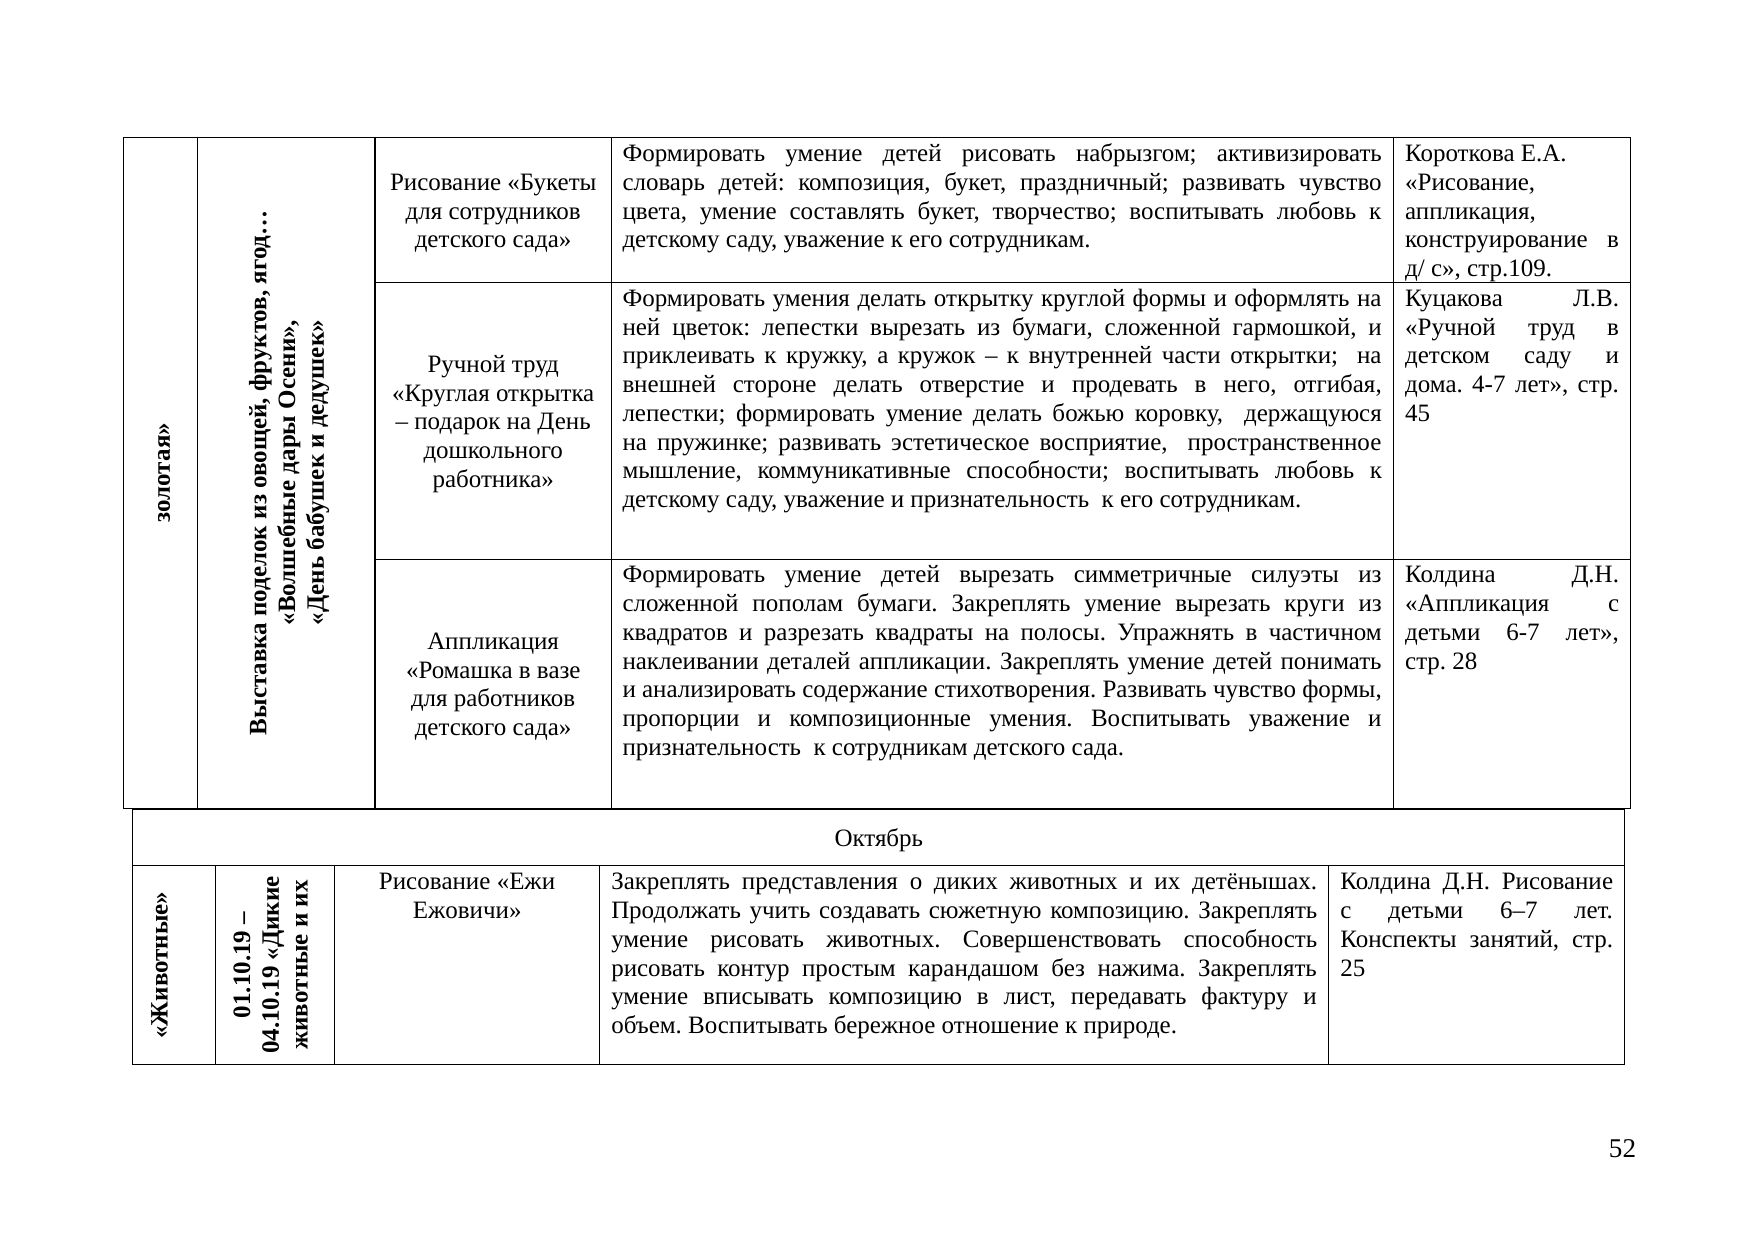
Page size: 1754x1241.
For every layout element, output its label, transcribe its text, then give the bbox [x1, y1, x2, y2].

table_cell Короткова Е.А. «Рисование, аппликация, конструирование в д/ с», стр.109. [1394, 138, 1630, 282]
table_cell Куцакова Л.В. «Ручной труд в детском саду и дома. 4-7 лет», стр. 45 [1394, 283, 1630, 558]
table_cell Рисование «Букеты для сотрудников детского сада» [376, 138, 611, 282]
table_cell Колдина Д.Н. «Аппликация с детьми 6-7 лет», стр. 28 [1394, 560, 1630, 807]
table_cell Аппликация «Ромашка в вазе для работников детского сада» [376, 560, 611, 807]
table_cell «Животные» [133, 866, 215, 1064]
table_cell Закреплять представления о диких животных и их детёнышах. Продолжать учить создавать сюжетную композицию. Закреплять умение рисовать животных. Совершенствовать способность рисовать контур простым карандашом без нажима. Закреплять умение вписывать композицию в лист, передавать фактуру и объем. Воспитывать бережное отношение к природе. [600, 866, 1328, 1064]
table_cell Колдина Д.Н. Рисование с детьми 6–7 лет. Конспекты занятий, стр. 25 [1329, 866, 1624, 1064]
table_cell Формировать умения делать открытку круглой формы и оформлять на ней цветок: лепестки вырезать из бумаги, сложенной гармошкой, и приклеивать к кружку, а кружок – к внутренней части открытки; на внешней стороне делать отверстие и продевать в него, отгибая, лепестки; формировать умение делать божью коровку, держащуюся на пружинке; развивать эстетическое восприятие, пространственное мышление, коммуникативные способности; воспитывать любовь к детскому саду, уважение и признательность к его сотрудникам. [612, 283, 1393, 558]
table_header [198, 138, 374, 807]
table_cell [216, 866, 334, 1064]
table_cell Формировать умение детей рисовать набрызгом; активизировать словарь детей: композиция, букет, праздничный; развивать чувство цвета, умение составлять букет, творчество; воспитывать любовь к детскому саду, уважение к его сотрудникам. [612, 138, 1393, 282]
table_header «Осень золотая» [124, 138, 197, 807]
table_cell Ручной труд «Круглая открытка – подарок на День дошкольного работника» [376, 283, 611, 558]
table_cell Формировать умение детей вырезать симметричные силуэты из сложенной пополам бумаги. Закреплять умение вырезать круги из квадратов и разрезать квадраты на полосы. Упражнять в частичном наклеивании деталей аппликации. Закреплять умение детей понимать и анализировать содержание стихотворения. Развивать чувство формы, пропорции и композиционные умения. Воспитывать уважение и признательность к сотрудникам детского сада. [612, 560, 1393, 807]
table_header Октябрь [133, 810, 1624, 865]
table_cell Рисование «Ежи Ежовичи» [335, 866, 599, 1064]
